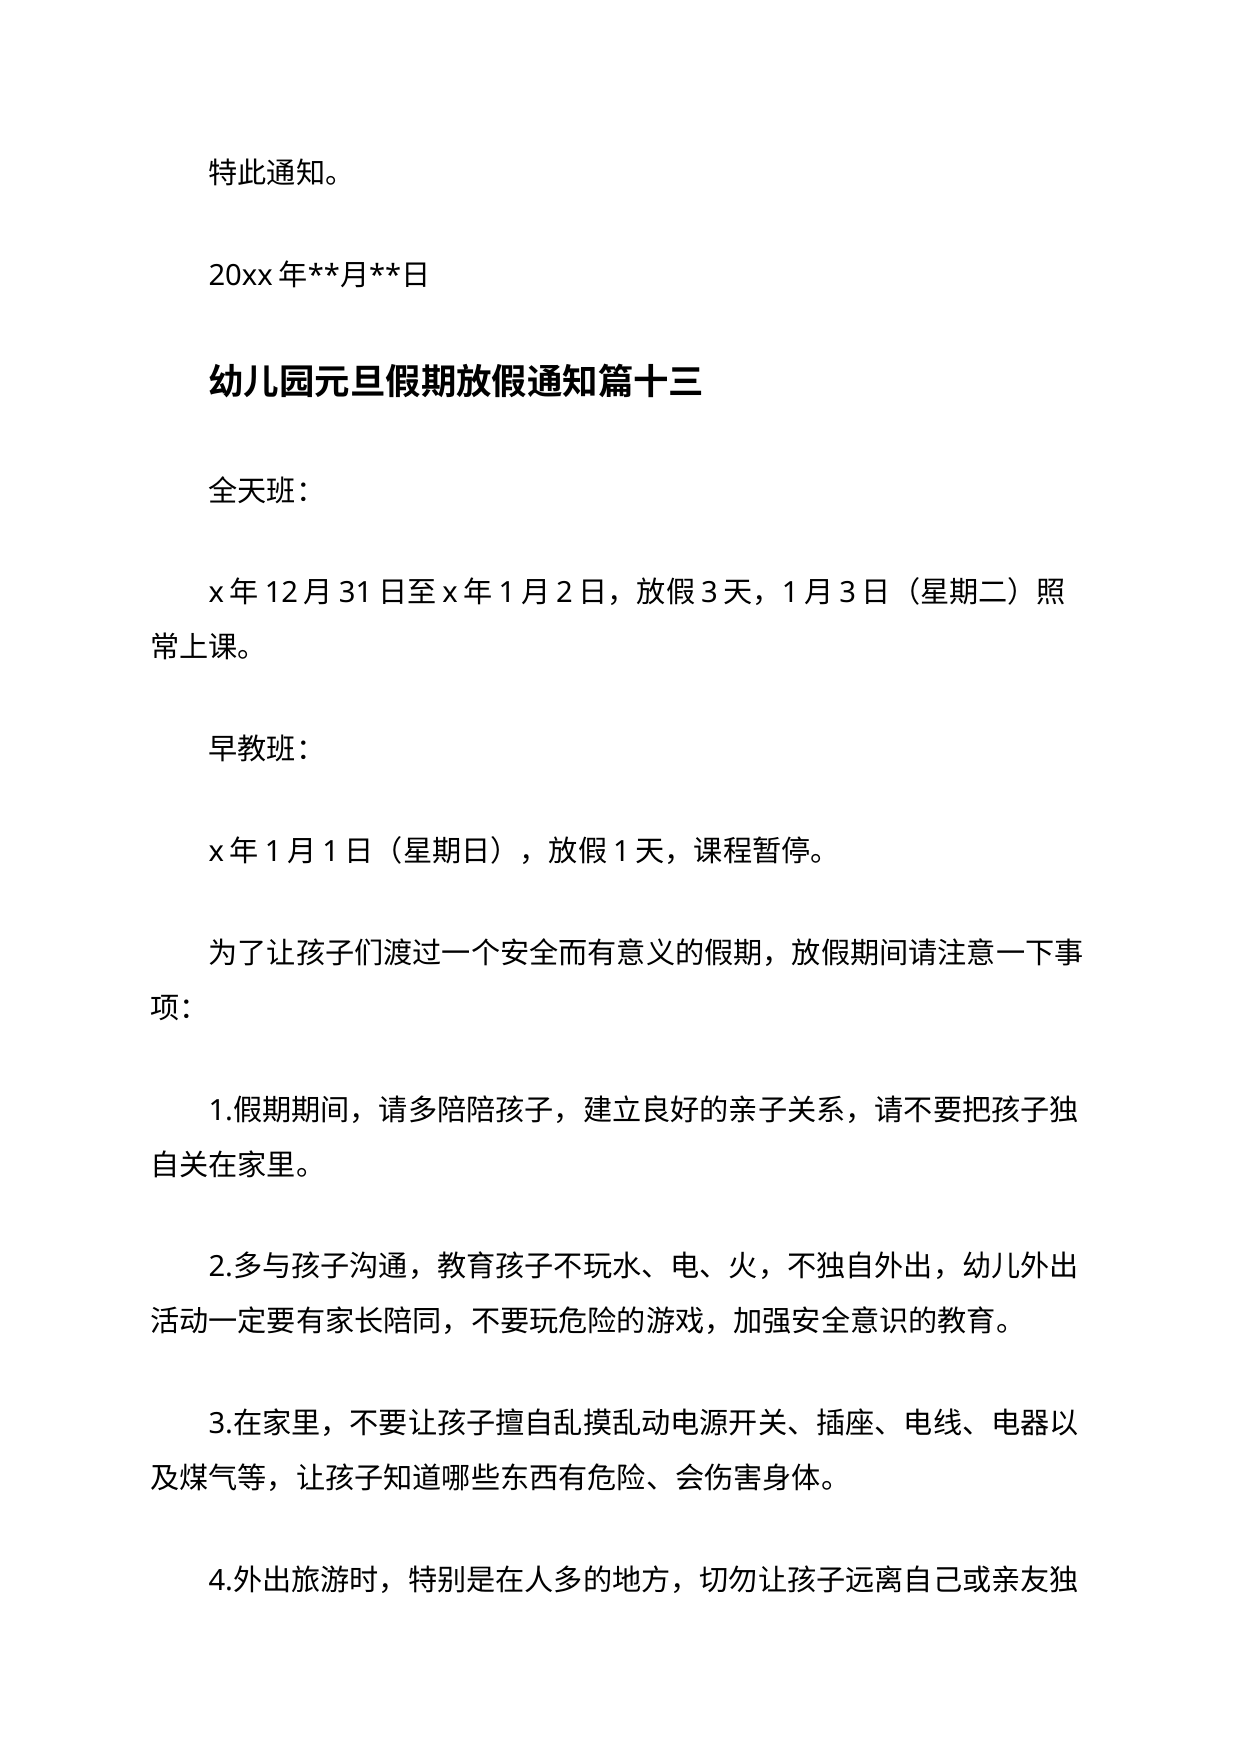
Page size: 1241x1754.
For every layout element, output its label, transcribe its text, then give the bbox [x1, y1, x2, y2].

text 幼儿园元旦假期放假通知篇十三 [150, 354, 1090, 405]
text 1.假期期间，请多陪陪孩子，建立良好的亲子关系，请不要把孩子独自关在家里。 [150, 1086, 1090, 1183]
text 3.在家里，不要让孩子擅自乱摸乱动电源开关、插座、电线、电器以及煤气等，让孩子知道哪些东西有危险、会伤害身体。 [150, 1400, 1090, 1497]
text 早教班： [150, 726, 1090, 768]
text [150, 1556, 1090, 1599]
text 全天班： [150, 467, 1090, 509]
text x年12月31日至x年1月2日，放假3天，1月3日（星期二）照常上课。 [150, 569, 1090, 666]
text 2.多与孩子沟通，教育孩子不玩水、电、火，不独自外出，幼儿外出活动一定要有家长陪同，不要玩危险的游戏，加强安全意识的教育。 [150, 1243, 1090, 1340]
text 20xx年**月**日 [150, 252, 1090, 294]
text x年1月1日（星期日），放假1天，课程暂停。 [150, 827, 1090, 870]
text 特此通知。 [150, 150, 1090, 192]
text 为了让孩子们渡过一个安全而有意义的假期，放假期间请注意一下事项： [150, 929, 1090, 1027]
